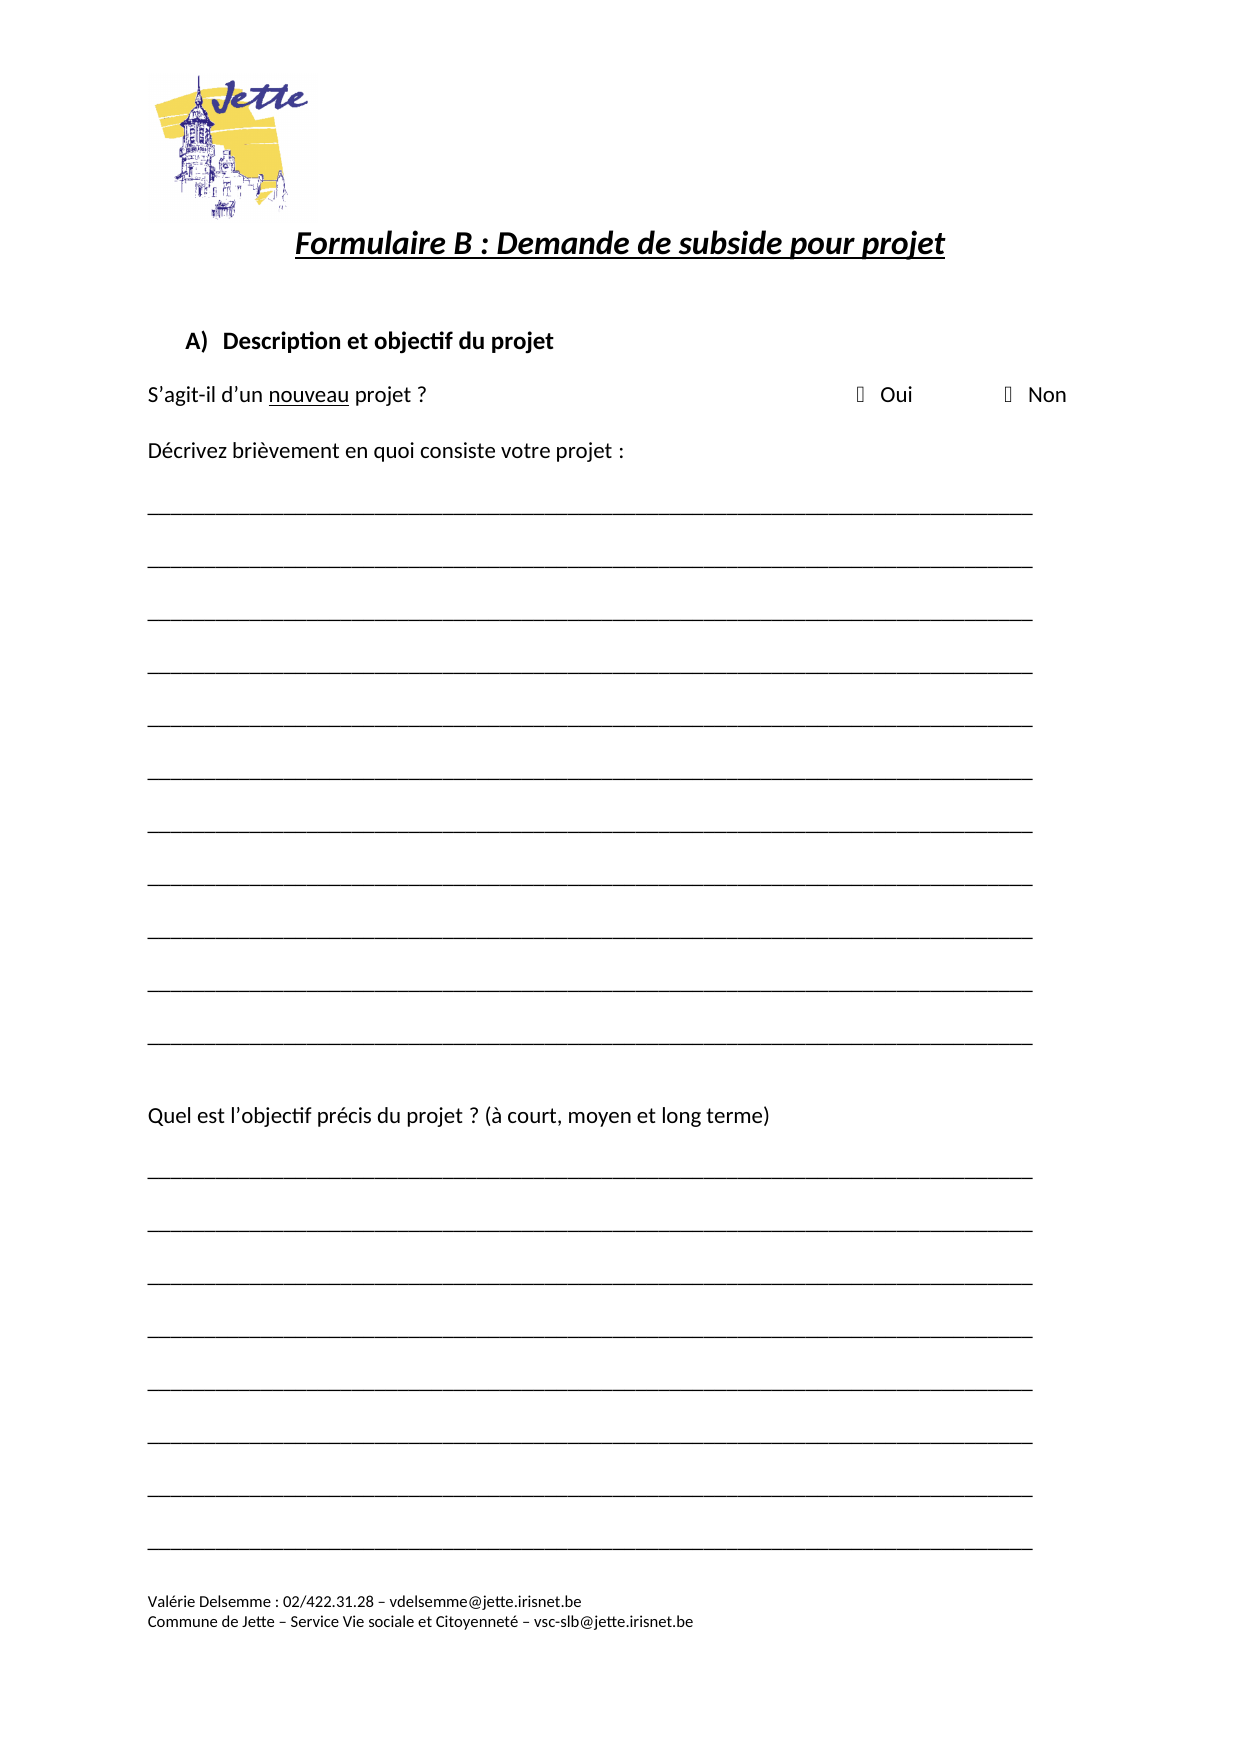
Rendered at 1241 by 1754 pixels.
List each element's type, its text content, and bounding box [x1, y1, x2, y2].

list Description et objectif du projet [185, 325, 1093, 355]
text S’agit-il d’un nouveau projet ? Oui Non [148, 381, 1093, 409]
text Quel est l’objectif précis du projet ? (à court, moyen et long terme) [148, 1101, 1093, 1129]
text Décrivez brièvement en quoi consiste votre projet : [148, 437, 1093, 465]
text Formulaire B : Demande de subside pour projet [148, 222, 1093, 263]
